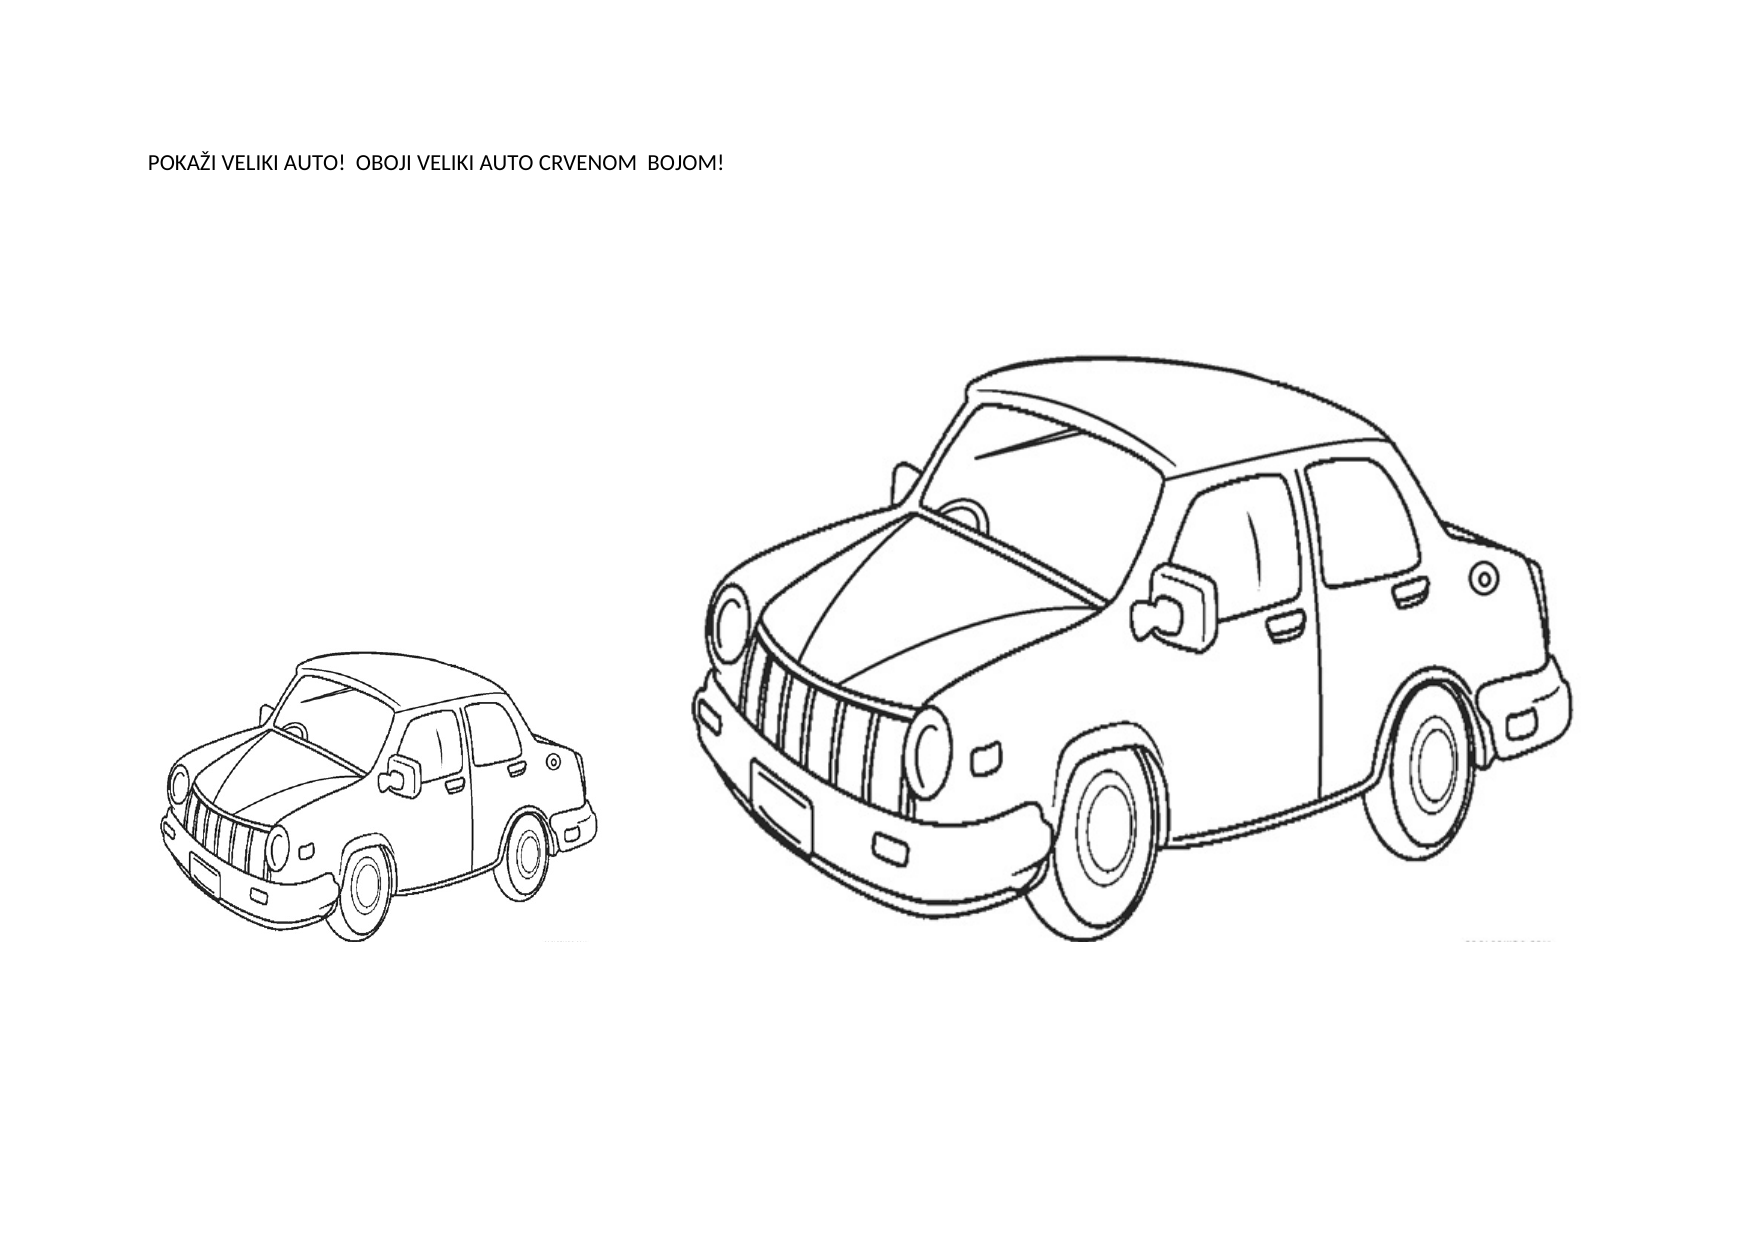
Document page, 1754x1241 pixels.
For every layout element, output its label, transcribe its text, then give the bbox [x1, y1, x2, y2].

text POKAŽI VELIKI AUTO! OBOJI VELIKI AUTO CRVENOM BOJOM! [148, 148, 1606, 176]
picture [666, 253, 1599, 942]
picture [147, 600, 610, 942]
